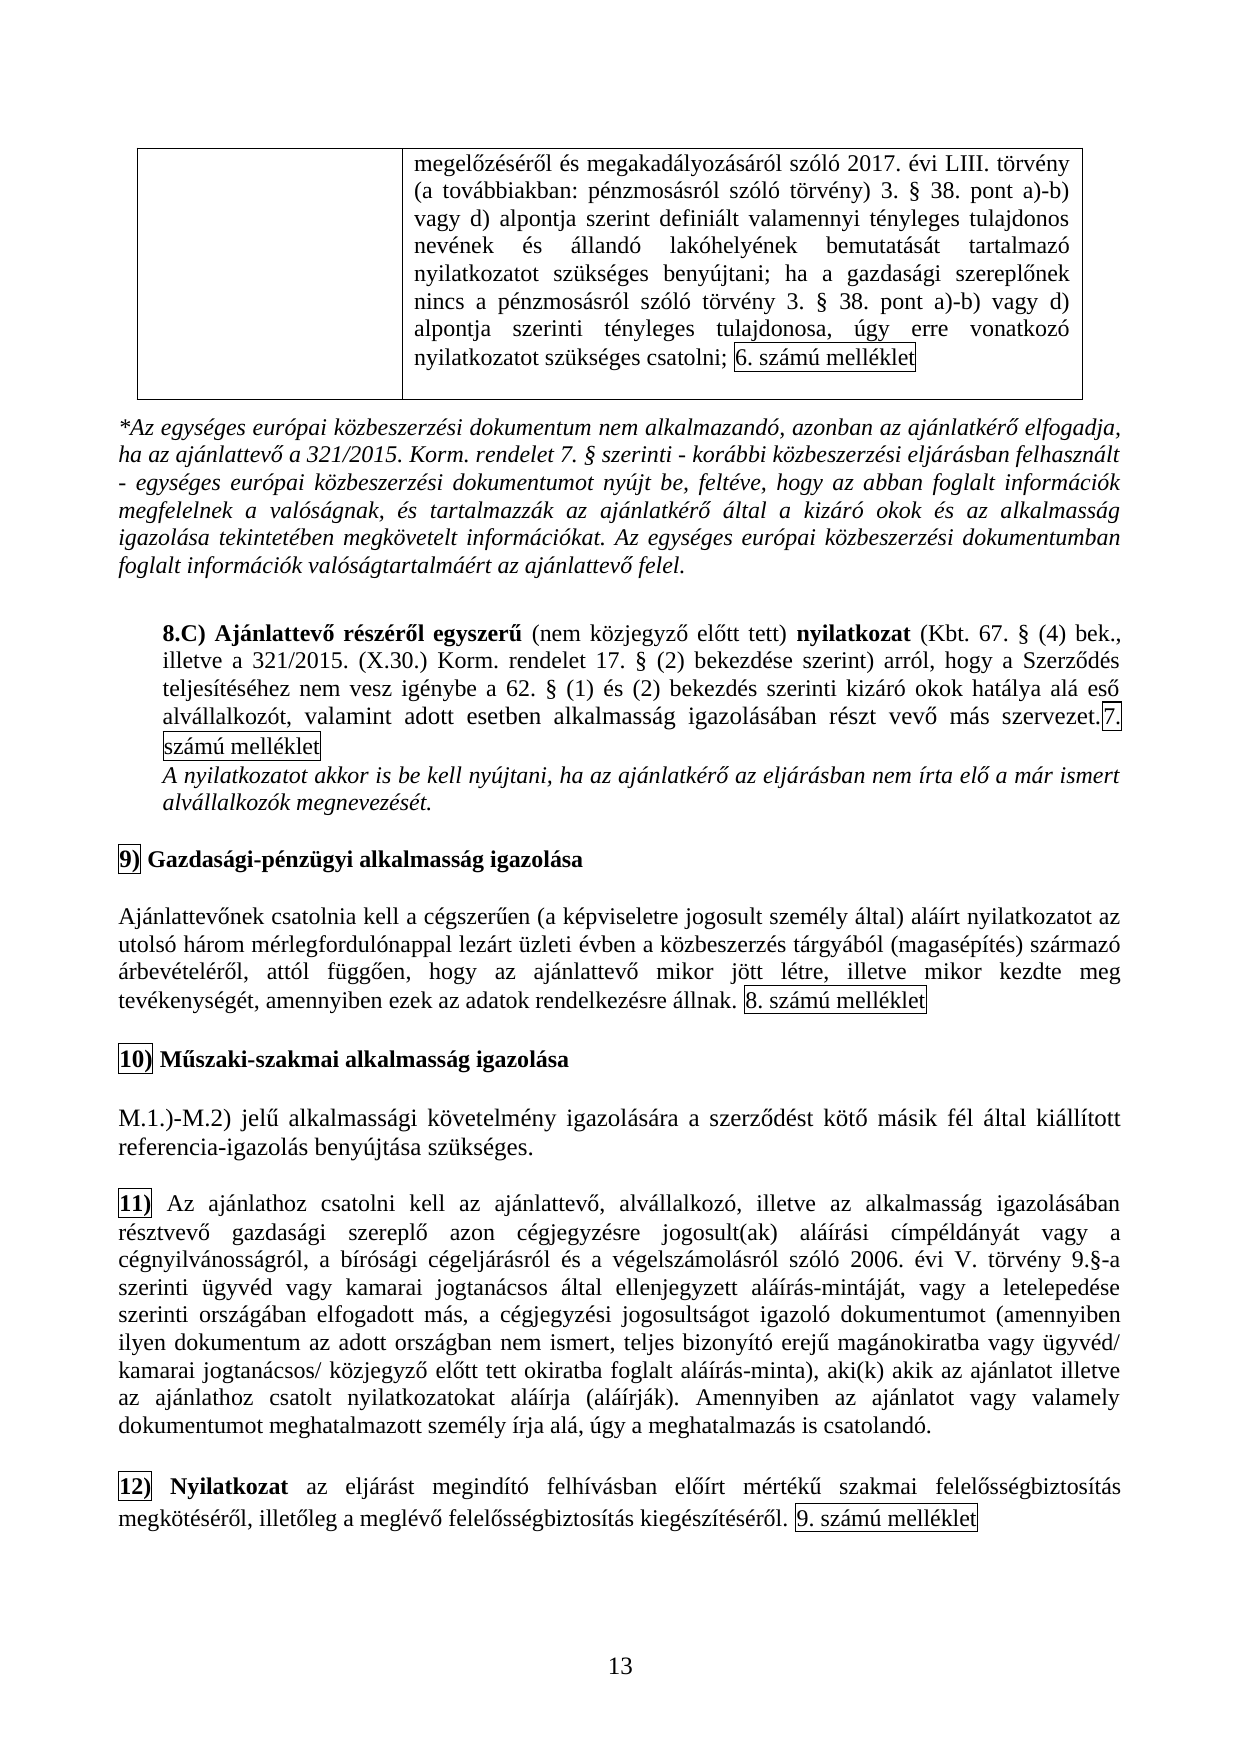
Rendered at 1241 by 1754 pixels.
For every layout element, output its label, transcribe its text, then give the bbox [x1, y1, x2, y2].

text 11) Az ajánlathoz csatolni kell az ajánlattevő, alvállalkozó, illetve az alkalmasság igazolásában résztvevő gazdasági szereplő azon cégjegyzésre jogosult(ak) aláírási címpéldányát vagy a cégnyilvánosságról, a bírósági cégeljárásról és a végelszámolásról szóló 2006. évi V. törvény 9.§-a szerinti ügyvéd vagy kamarai jogtanácsos által ellenjegyzett aláírás-mintáját, vagy a letelepedése szerinti országában elfogadott más, a cégjegyzési jogosultságot igazoló dokumentumot (amennyiben ilyen dokumentum az adott országban nem ismert, teljes bizonyító erejű magánokiratba vagy ügyvéd/ kamarai jogtanácsos/ közjegyző előtt tett okiratba foglalt aláírás-minta), aki(k) akik az ajánlatot illetve az ajánlathoz csatolt nyilatkozatokat aláírja (aláírják). Amennyiben az ajánlatot vagy valamely dokumentumot meghatalmazott személy írja alá, úgy a meghatalmazás is csatolandó. [118, 1188, 1122, 1438]
text *Az egységes európai közbeszerzési dokumentum nem alkalmazandó, azonban az ajánlatkérő elfogadja, ha az ajánlattevő a 321/2015. Korm. rendelet 7. § szerinti - korábbi közbeszerzési eljárásban felhasznált - egységes európai közbeszerzési dokumentumot nyújt be, feltéve, hogy az abban foglalt információk megfelelnek a valóságnak, és tartalmazzák az ajánlatkérő által a kizáró okok és az alkalmasság igazolása tekintetében megkövetelt információkat. Az egységes európai közbeszerzési dokumentumban foglalt információk valóságtartalmáért az ajánlattevő felel. [118, 413, 1122, 578]
text 8.C) Ajánlattevő részéről egyszerű (nem közjegyző előtt tett) nyilatkozat (Kbt. 67. § (4) bek., illetve a 321/2015. (X.30.) Korm. rendelet 17. § (2) bekezdése szerint) arról, hogy a Szerződés teljesítéséhez nem vesz igénybe a 62. § (1) és (2) bekezdés szerinti kizáró okok hatálya alá eső alvállalkozót, valamint adott esetben alkalmasság igazolásában részt vevő más szervezet.7. számú melléklet [162, 618, 1122, 761]
text 12) Nyilatkozat az eljárást megindító felhívásban előírt mértékű szakmai felelősségbiztosítás megkötéséről, illetőleg a meglévő felelősségbiztosítás kiegészítéséről. 9. számú melléklet [118, 1470, 1122, 1532]
text Ajánlattevőnek csatolnia kell a cégszerűen (a képviseletre jogosult személy által) aláírt nyilatkozatot az utolsó három mérlegfordulónappal lezárt üzleti évben a közbeszerzés tárgyából (magasépítés) származó árbevételéről, attól függően, hogy az ajánlattevő mikor jött létre, illetve mikor kezdte meg tevékenységét, amennyiben ezek az adatok rendelkezésre állnak. 8. számú melléklet [118, 902, 1122, 1014]
text M.1.)-M.2) jelű alkalmassági követelmény igazolására a szerződést kötő másik fél által kiállított referencia-igazolás benyújtása szükséges. [118, 1103, 1122, 1160]
text A nyilatkozatot akkor is be kell nyújtani, ha az ajánlatkérő az eljárásban nem írta elő a már ismert alvállalkozók megnevezését. [162, 761, 1122, 816]
text 9) Gazdasági-pénzügyi alkalmasság igazolása [141, 843, 1122, 874]
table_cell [138, 149, 402, 399]
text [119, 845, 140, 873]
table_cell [403, 149, 1082, 399]
text 10) Műszaki-szakmai alkalmasság igazolása [153, 1043, 1122, 1074]
